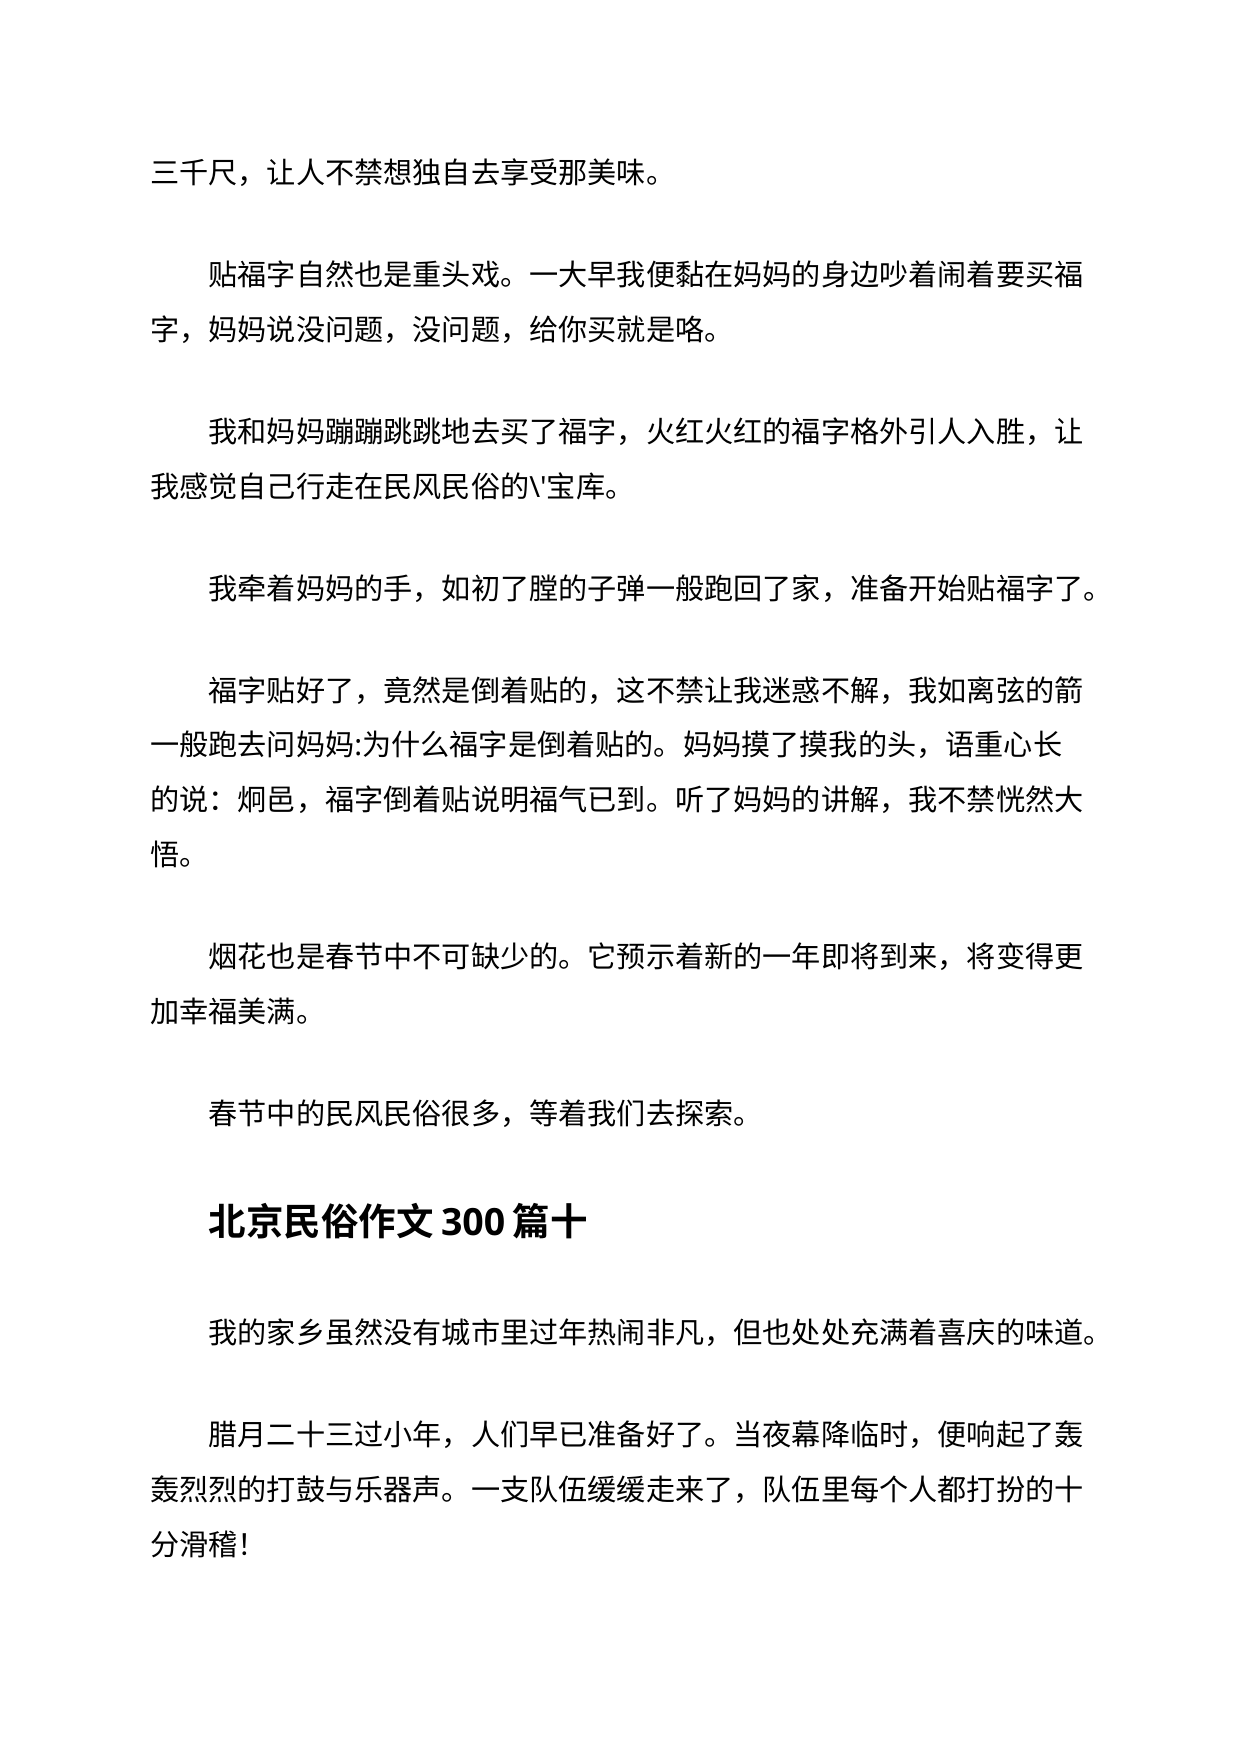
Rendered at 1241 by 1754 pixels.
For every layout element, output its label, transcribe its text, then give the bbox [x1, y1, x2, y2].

text 春节中的民风民俗很多，等着我们去探索。 [150, 1090, 1090, 1133]
text 北京民俗作文300篇十 [150, 1192, 1090, 1247]
text 我的家乡虽然没有城市里过年热闹非凡，但也处处充满着喜庆的味道。 [150, 1310, 1090, 1352]
text 福字贴好了，竟然是倒着贴的，这不禁让我迷惑不解，我如离弦的箭一般跑去问妈妈:为什么福字是倒着贴的。妈妈摸了摸我的头，语重心长的说：炯邑，福字倒着贴说明福气已到。听了妈妈的讲解，我不禁恍然大悟。 [150, 667, 1090, 874]
text 我和妈妈蹦蹦跳跳地去买了福字，火红火红的福字格外引人入胜，让我感觉自己行走在民风民俗的\'宝库。 [150, 408, 1090, 506]
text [150, 150, 1090, 192]
text 腊月二十三过小年，人们早已准备好了。当夜幕降临时，便响起了轰轰烈烈的打鼓与乐器声。一支队伍缓缓走来了，队伍里每个人都打扮的十分滑稽！ [150, 1411, 1090, 1563]
text 贴福字自然也是重头戏。一大早我便黏在妈妈的身边吵着闹着要买福字，妈妈说没问题，没问题，给你买就是咯。 [150, 252, 1090, 349]
text 我牵着妈妈的手，如初了膛的子弹一般跑回了家，准备开始贴福字了。 [150, 565, 1090, 608]
text 烟花也是春节中不可缺少的。它预示着新的一年即将到来，将变得更加幸福美满。 [150, 934, 1090, 1031]
